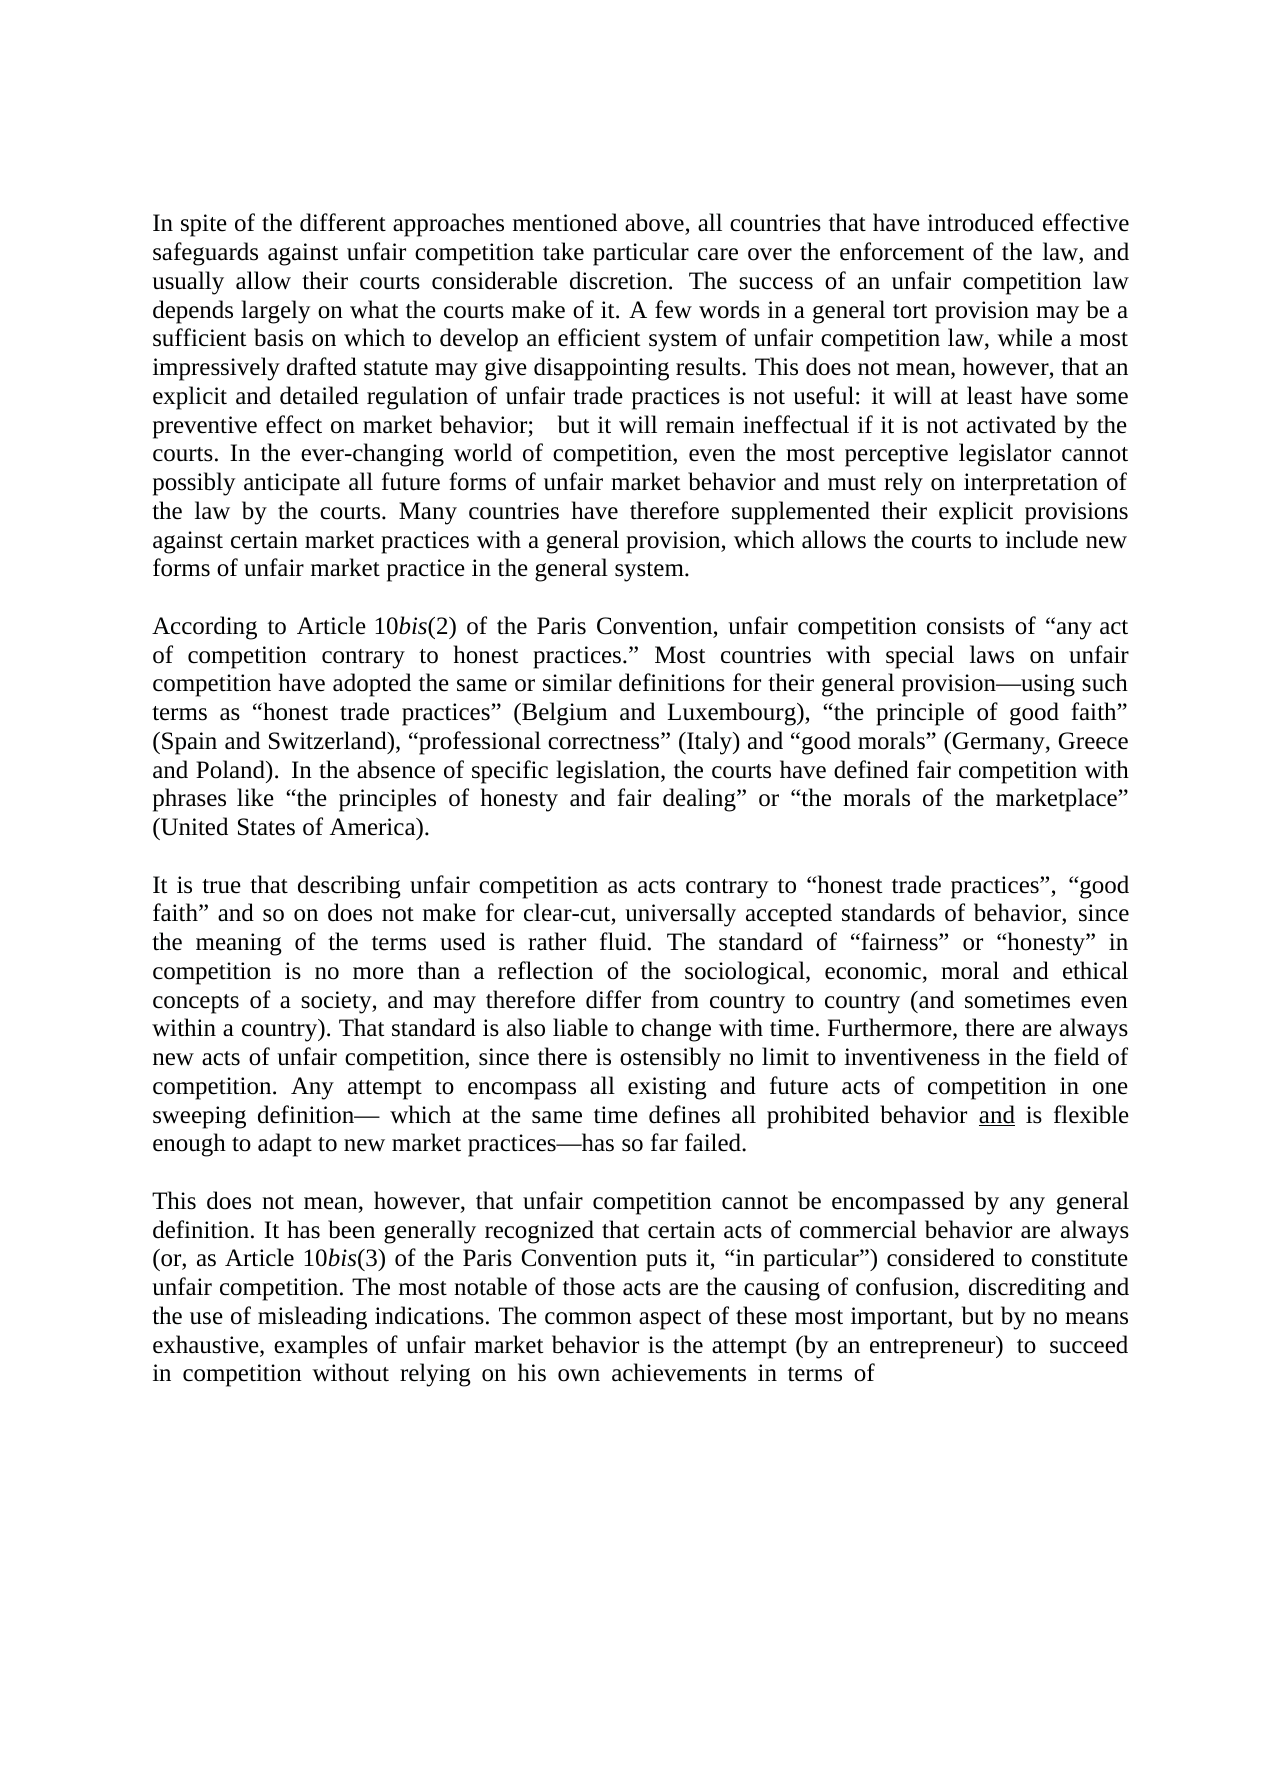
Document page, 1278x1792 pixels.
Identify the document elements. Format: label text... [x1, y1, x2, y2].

text In spite of the different approaches mentioned above, all countries that have introduced effective safeguards against unfair competition take particular care over the enforcement of the law, and usually allow their courts considerable discretion. The success of an unfair competition law depends largely on what the courts make of it. A few words in a general tort provision may be a sufficient basis on which to develop an efficient system of unfair competition law, while a most impressively drafted statute may give disappointing results. This does not mean, however, that an explicit and detailed regulation of unfair trade practices is not useful: it will at least have some preventive effect on market behavior; but it will remain ineffectual if it is not activated by the courts. In the ever-changing world of competition, even the most perceptive legislator cannot possibly anticipate all future forms of unfair market behavior and must rely on interpretation of the law by the courts. Many countries have therefore supplemented their explicit provisions against certain market practices with a general provision, which allows the courts to include new forms of unfair market practice in the general system. [152, 208, 1129, 582]
text It is true that describing unfair competition as acts contrary to “honest trade practices”, “good faith” and so on does not make for clear-cut, universally accepted standards of behavior, since the meaning of the terms used is rather fluid. The standard of “fairness” or “honesty” in competition is no more than a reflection of the sociological, economic, moral and ethical concepts of a society, and may therefore differ from country to country (and sometimes even within a country). That standard is also liable to change with time. Furthermore, there are always new acts of unfair competition, since there is ostensibly no limit to inventiveness in the field of competition. Any attempt to encompass all existing and future acts of competition in one sweeping definition— which at the same time defines all prohibited behavior and is flexible enough to adapt to new market practices—has so far failed. [152, 870, 1129, 1157]
text According to Article 10bis(2) of the Paris Convention, unfair competition consists of “any act of competition contrary to honest practices.” Most countries with special laws on unfair competition have adopted the same or similar definitions for their general provision—using such terms as “honest trade practices” (Belgium and Luxembourg), “the principle of good faith” (Spain and Switzerland), “professional correctness” (Italy) and “good morals” (Germany, Greece and Poland). In the absence of specific legislation, the courts have defined fair competition with phrases like “the principles of honesty and fair dealing” or “the morals of the marketplace” (United States of America). [152, 611, 1129, 841]
text This does not mean, however, that unfair competition cannot be encompassed by any general definition. It has been generally recognized that certain acts of commercial behavior are always (or, as Article 10bis(3) of the Paris Convention puts it, “in particular”) considered to constitute unfair competition. The most notable of those acts are the causing of confusion, discrediting and the use of misleading indications. The common aspect of these most important, but by no means exhaustive, examples of unfair market behavior is the attempt (by an entrepreneur) to succeed in competition without relying on his own achievements in terms of [152, 1186, 1129, 1387]
